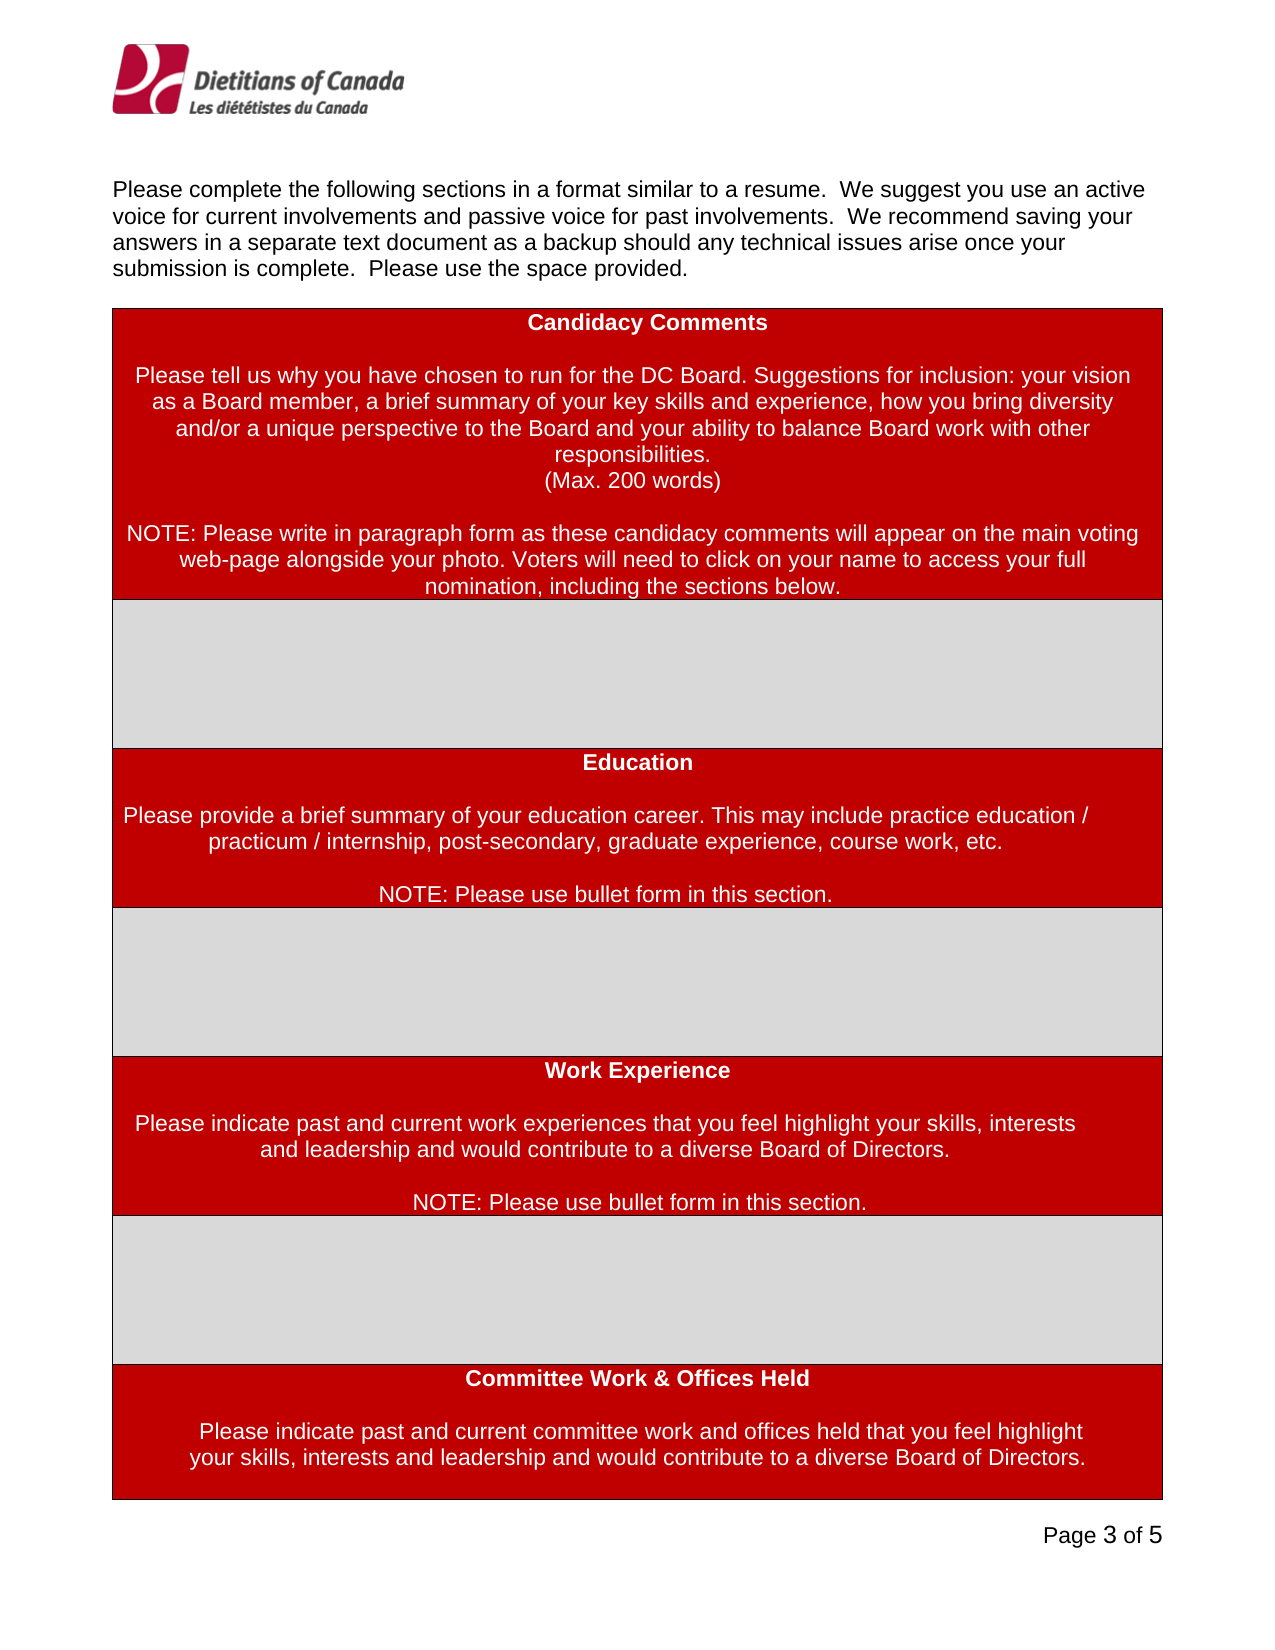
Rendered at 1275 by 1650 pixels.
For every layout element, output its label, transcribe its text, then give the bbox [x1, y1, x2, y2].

table_cell [113, 600, 1162, 748]
table_header Candidacy Comments Please tell us why you have chosen to run for the DC Board. Suggestions for inclusion: your vision as a Board member, a brief summary of your key skills and experience, how you bring diversity and/or a unique perspective to the Board and your ability to balance Board work with other responsibilities. (Max. 200 words) NOTE: Please write in paragraph form as these candidacy comments will appear on the main voting web-page alongside your photo. Voters will need to click on your name to access your full nomination, including the sections below. [113, 309, 1162, 599]
text Please complete the following sections in a format similar to a resume. We suggest you use an active voice for current involvements and passive voice for past involvements. We recommend saving your answers in a separate text document as a backup should any technical issues arise once your submission is complete. Please use the space provided. [112, 176, 1162, 282]
table_cell Education Please provide a brief summary of your education career. This may include practice education / practicum / internship, post-secondary, graduate experience, course work, etc. NOTE: Please use bullet form in this section. [113, 749, 1162, 907]
picture [112, 44, 405, 114]
table_cell [113, 1216, 1162, 1364]
table_cell [113, 908, 1162, 1056]
table_cell Work Experience Please indicate past and current work experiences that you feel highlight your skills, interests and leadership and would contribute to a diverse Board of Directors. NOTE: Please use bullet form in this section. [113, 1057, 1162, 1215]
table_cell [113, 1365, 1162, 1499]
